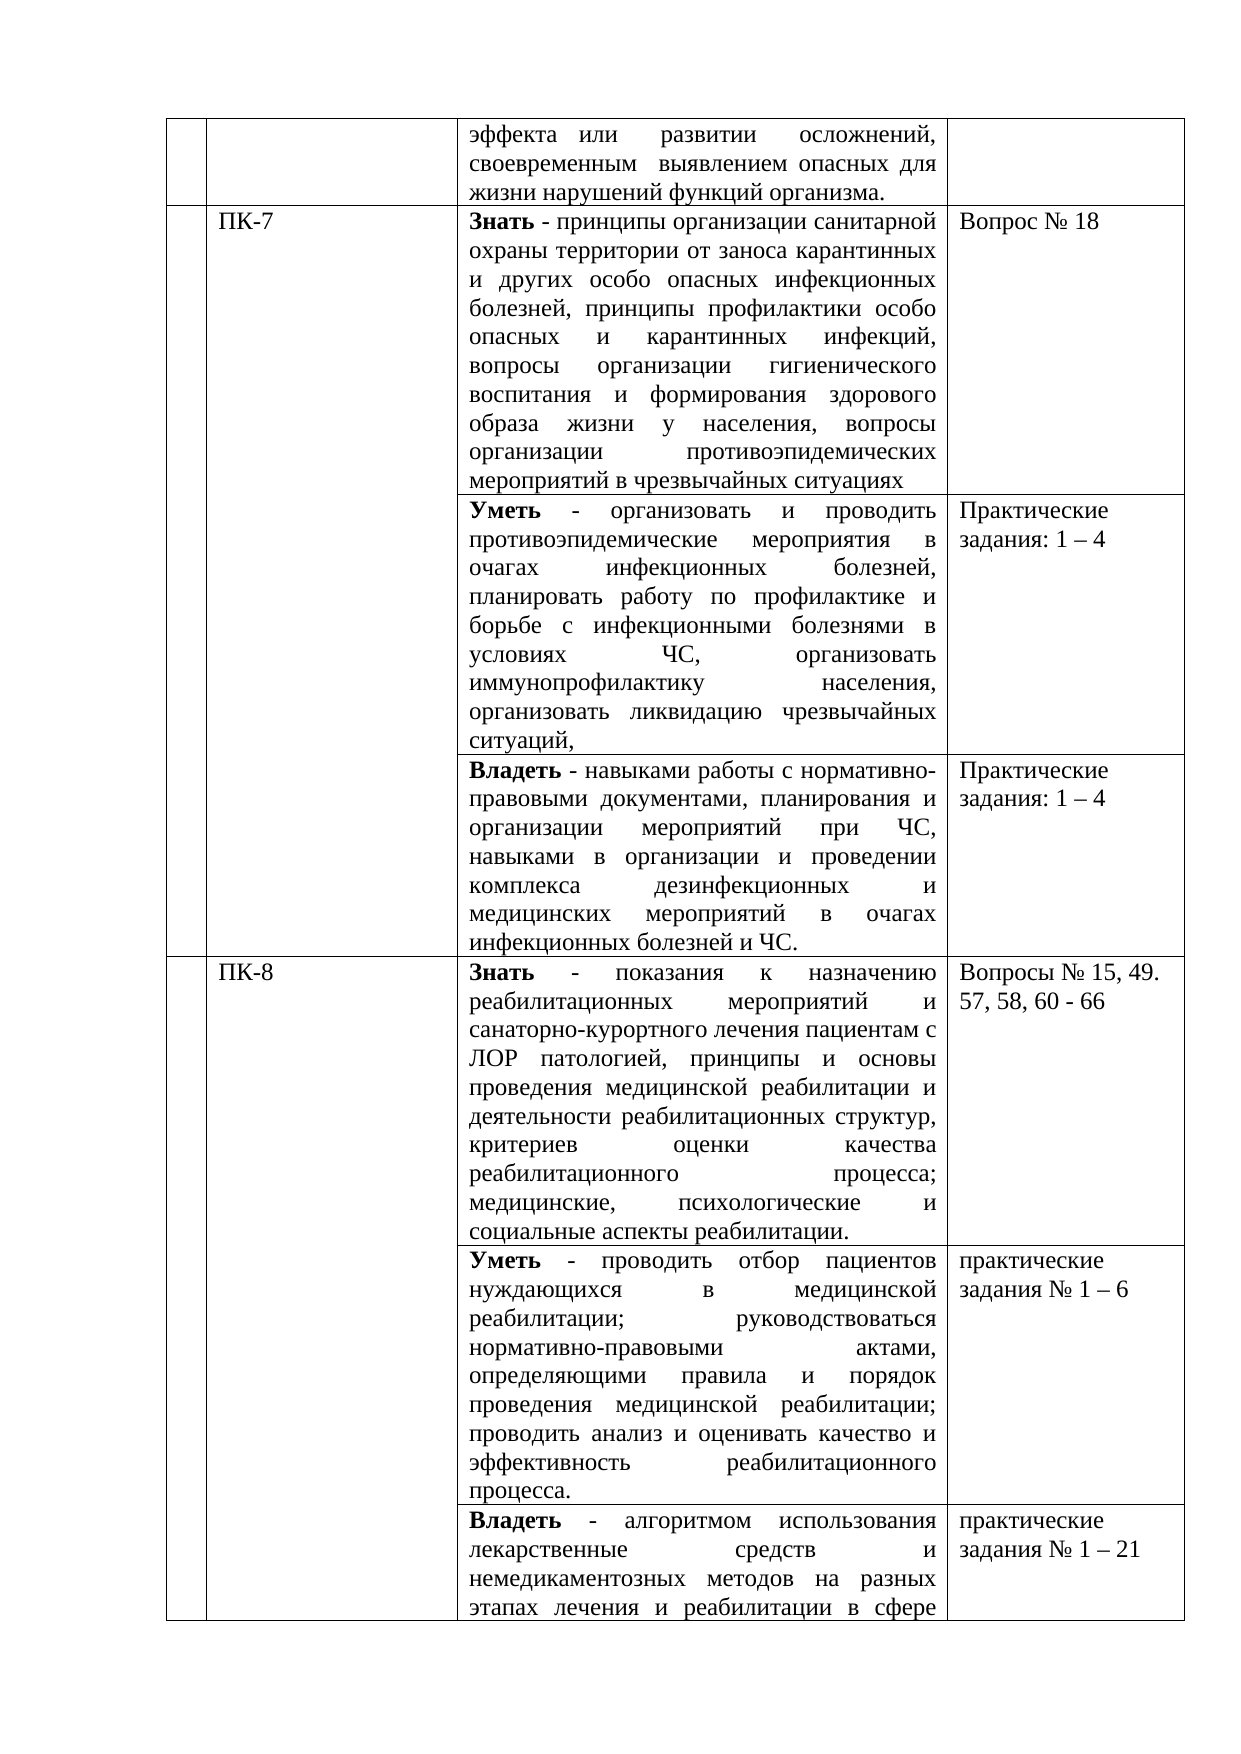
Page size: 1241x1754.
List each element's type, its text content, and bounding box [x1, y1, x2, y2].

table_cell [167, 206, 206, 956]
table_cell ПК-7 [207, 206, 457, 956]
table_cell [458, 1505, 947, 1620]
table_cell Знать - показания к назначению реабилитационных мероприятий и санаторно-курортного лечения пациентам с ЛОР патологией, принципы и основы проведения медицинской реабилитации и деятельности реабилитационных структур, критериев оценки качества реабилитационного процесса; медицинские, психологические и социальные аспекты реабилитации. [458, 957, 947, 1244]
table_cell Вопрос № 18 [948, 206, 1184, 494]
table_cell Практические задания: 1 – 4 [948, 755, 1184, 956]
table_cell Знать - принципы организации санитарной охраны территории от заноса карантинных и других особо опасных инфекционных болезней, принципы профилактики особо опасных и карантинных инфекций, вопросы организации гигиенического воспитания и формирования здорового образа жизни у населения, вопросы организации противоэпидемических мероприятий в чрезвычайных ситуациях [458, 206, 947, 494]
table_cell ПК-8 [207, 957, 457, 1620]
table_cell практические задания № 1 – 6 [948, 1246, 1184, 1504]
table_cell Практические задания: 1 – 4 [948, 495, 1184, 754]
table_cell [948, 1505, 1184, 1620]
table_cell Вопросы № 15, 49. 57, 58, 60 - 66 [948, 957, 1184, 1244]
table_cell Уметь - проводить отбор пациентов нуждающихся в медицинской реабилитации; руководствоваться нормативно-правовыми актами, определяющими правила и порядок проведения медицинской реабилитации; проводить анализ и оценивать качество и эффективность реабилитационного процесса. [458, 1246, 947, 1504]
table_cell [458, 119, 947, 205]
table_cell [948, 119, 1184, 205]
table_cell Уметь - организовать и проводить противоэпидемические мероприятия в очагах инфекционных болезней, планировать работу по профилактике и борьбе с инфекционными болезнями в условиях ЧС, организовать иммунопрофилактику населения, организовать ликвидацию чрезвычайных ситуаций, [458, 495, 947, 754]
table_cell [167, 957, 206, 1620]
table_cell Владеть - навыками работы с нормативно-правовыми документами, планирования и организации мероприятий при ЧС, навыками в организации и проведении комплекса дезинфекционных и медицинских мероприятий в очагах инфекционных болезней и ЧС. [458, 755, 947, 956]
